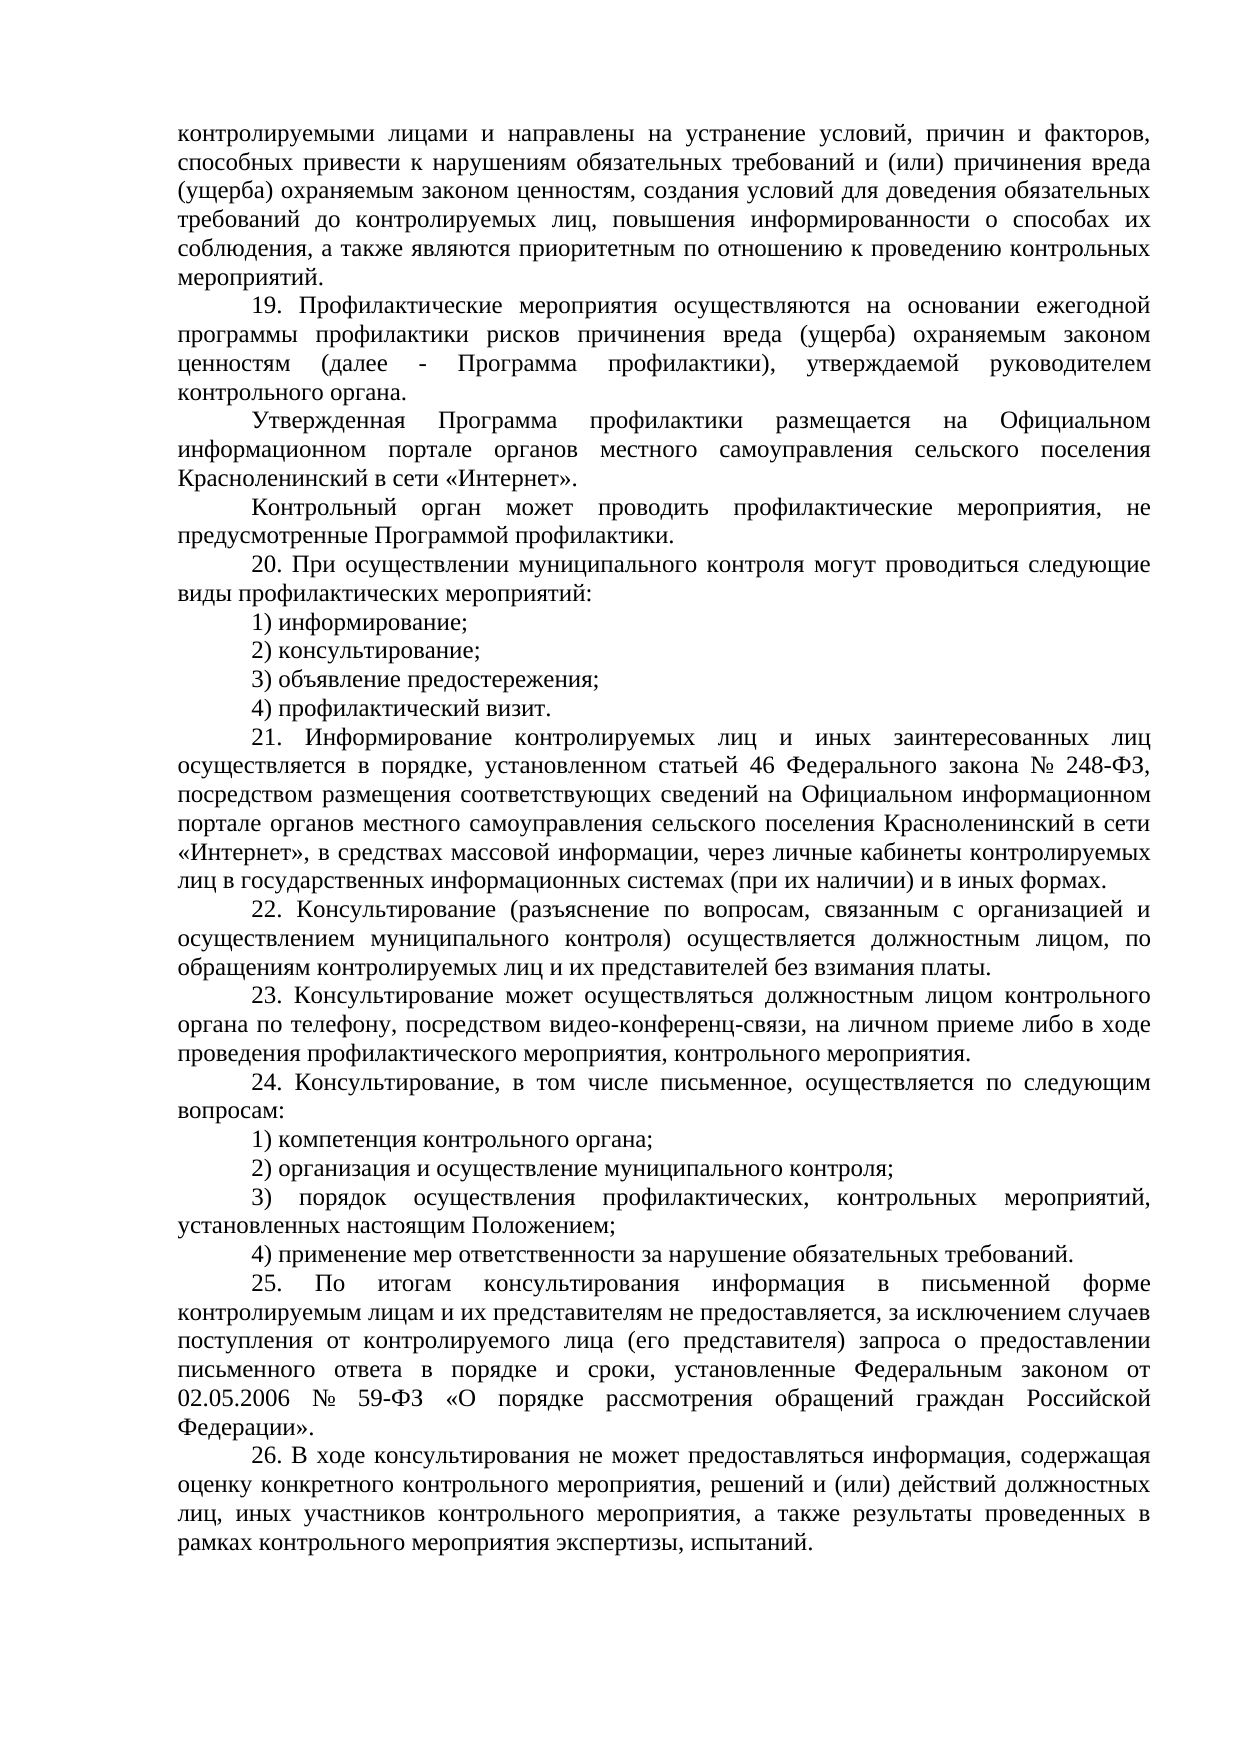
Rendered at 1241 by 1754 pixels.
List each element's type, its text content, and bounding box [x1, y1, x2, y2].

text 3) объявление предостережения; [177, 664, 1152, 693]
text 1) информирование; [177, 607, 1152, 636]
text 3) порядок осуществления профилактических, контрольных мероприятий, установленных настоящим Положением; [177, 1182, 1152, 1239]
text 23. Консультирование может осуществляться должностным лицом контрольного органа по телефону, посредством видео-конференц-связи, на личном приеме либо в ходе проведения профилактического мероприятия, контрольного мероприятия. [177, 981, 1152, 1067]
text 4) профилактический визит. [177, 693, 1152, 722]
text 4) применение мер ответственности за нарушение обязательных требований. [177, 1239, 1152, 1268]
text 21. Информирование контролируемых лиц и иных заинтересованных лиц осуществляется в порядке, установленном статьей 46 Федерального закона № 248-ФЗ, посредством размещения соответствующих сведений на Официальном информационном портале органов местного самоуправления сельского поселения Красноленинский в сети «Интернет», в средствах массовой информации, через личные кабинеты контролируемых лиц в государственных информационных системах (при их наличии) и в иных формах. [177, 722, 1152, 894]
text 20. При осуществлении муниципального контроля могут проводиться следующие виды профилактических мероприятий: [177, 549, 1152, 607]
text Утвержденная Программа профилактики размещается на Официальном информационном портале органов местного самоуправления сельского поселения Красноленинский в сети «Интернет». [177, 406, 1152, 492]
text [177, 118, 1152, 291]
text 26. В ходе консультирования не может предоставляться информация, содержащая оценку конкретного контрольного мероприятия, решений и (или) действий должностных лиц, иных участников контрольного мероприятия, а также результаты проведенных в рамках контрольного мероприятия экспертизы, испытаний. [177, 1441, 1152, 1556]
text 22. Консультирование (разъяснение по вопросам, связанным с организацией и осуществлением муниципального контроля) осуществляется должностным лицом, по обращениям контролируемых лиц и их представителей без взимания платы. [177, 894, 1152, 981]
text 1) компетенция контрольного органа; [177, 1124, 1152, 1153]
text Контрольный орган может проводить профилактические мероприятия, не предусмотренные Программой профилактики. [177, 492, 1152, 549]
text 2) организация и осуществление муниципального контроля; [177, 1153, 1152, 1182]
text 25. По итогам консультирования информация в письменной форме контролируемым лицам и их представителям не предоставляется, за исключением случаев поступления от контролируемого лица (его представителя) запроса о предоставлении письменного ответа в порядке и сроки, установленные Федеральным законом от 02.05.2006 № 59-ФЗ «О порядке рассмотрения обращений граждан Российской Федерации». [177, 1268, 1152, 1441]
text 2) консультирование; [177, 636, 1152, 664]
text 19. Профилактические мероприятия осуществляются на основании ежегодной программы профилактики рисков причинения вреда (ущерба) охраняемым законом ценностям (далее - Программа профилактики), утверждаемой руководителем контрольного органа. [177, 291, 1152, 406]
text 24. Консультирование, в том числе письменное, осуществляется по следующим вопросам: [177, 1067, 1152, 1124]
